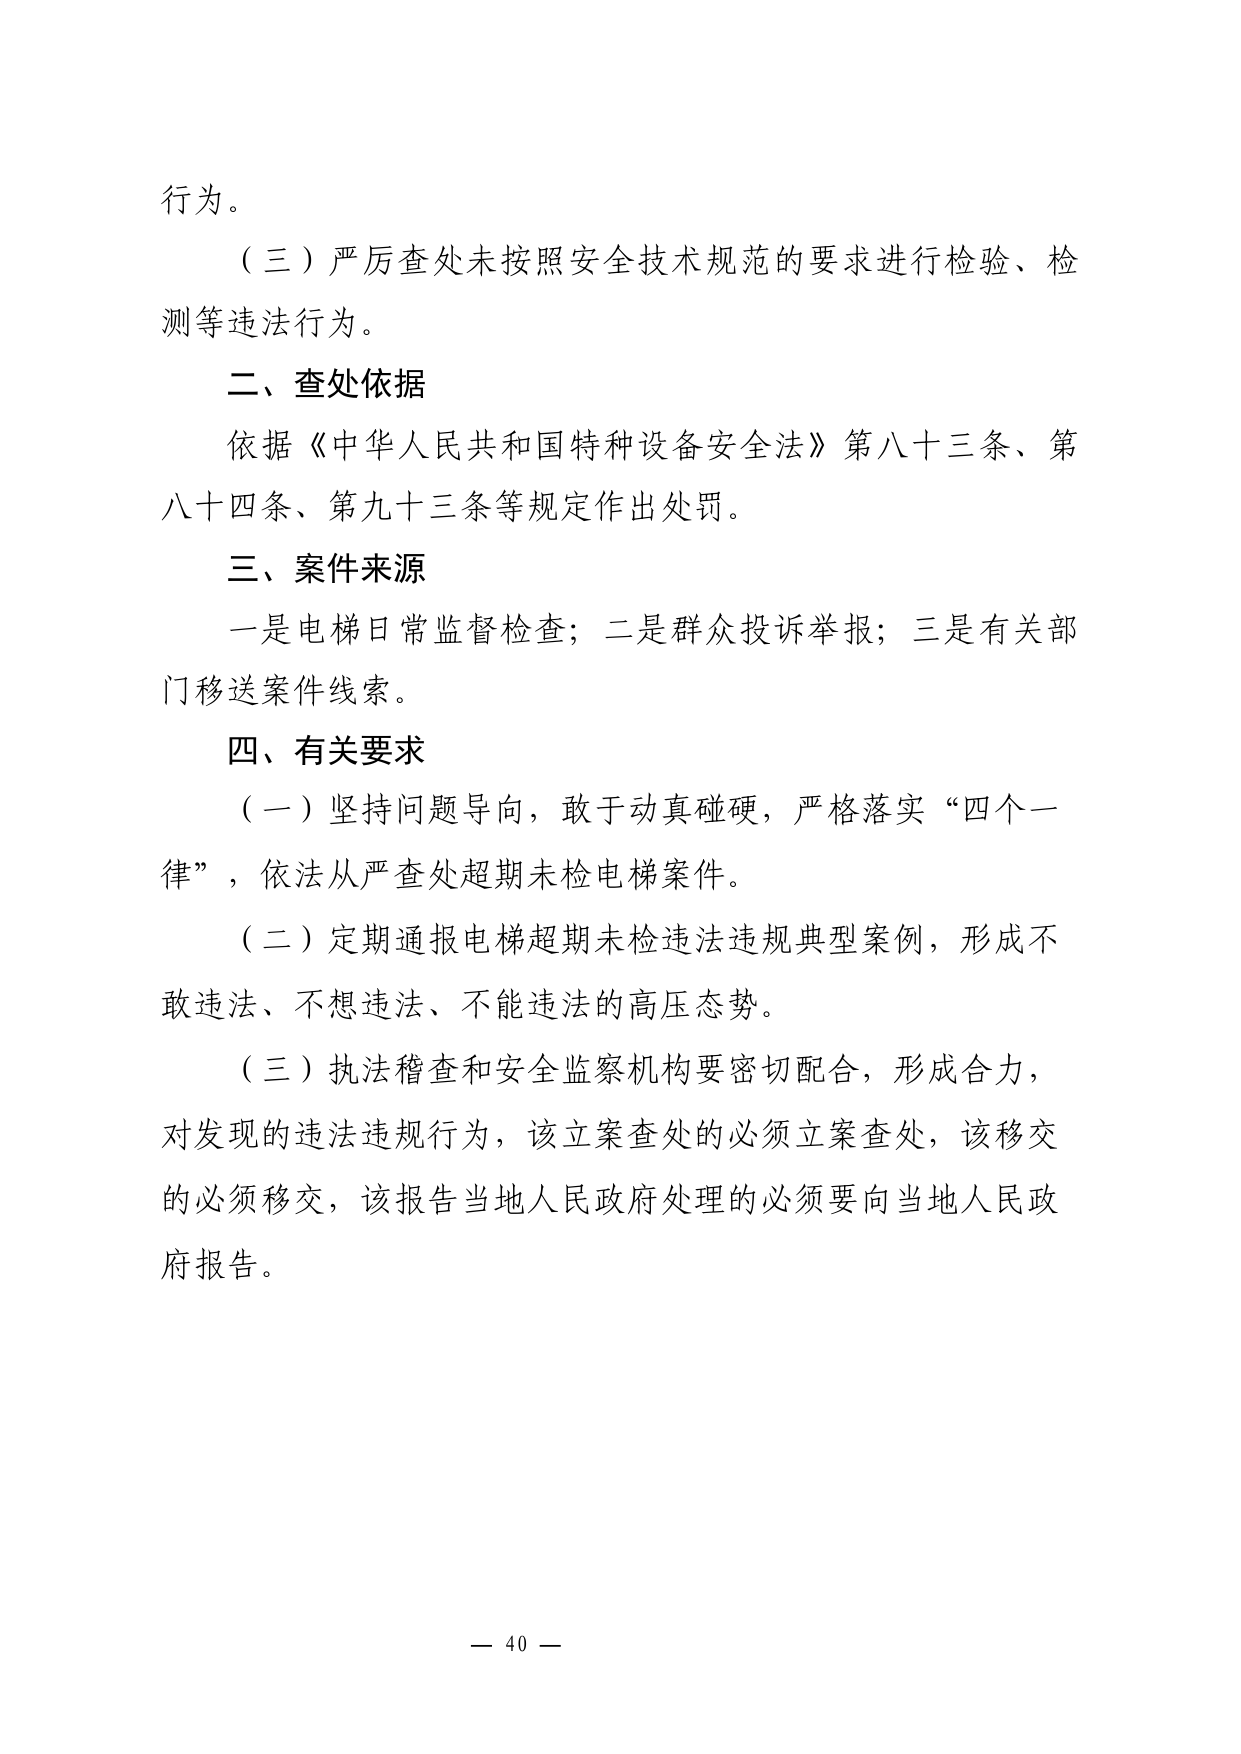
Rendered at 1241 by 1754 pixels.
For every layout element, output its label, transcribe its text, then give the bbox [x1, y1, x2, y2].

text 二、查处依据 [159, 346, 1081, 408]
text 三、案件来源 [159, 531, 1081, 592]
text 依据《中华人民共和国特种设备安全法》第八十三条、第八十四条、第九十三条等规定作出处罚。 [159, 408, 1081, 531]
text 四、有关要求 [159, 715, 1081, 774]
text （三）执法稽查和安全监察机构要密切配合，形成合力，对发现的违法违规行为，该立案查处的必须立案查处，该移交的必须移交，该报告当地人民政府处理的必须要向当地人民政府报告。 [159, 1034, 1081, 1294]
text （三）严厉查处未按照安全技术规范的要求进行检验、检测等违法行为。 [159, 223, 1081, 346]
text （一）坚持问题导向，敢于动真碰硬，严格落实“四个一律”，依法从严查处超期未检电梯案件。 [159, 774, 1081, 904]
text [159, 162, 1081, 223]
text （二）定期通报电梯超期未检违法违规典型案例，形成不敢违法、不想违法、不能违法的高压态势。 [159, 904, 1081, 1034]
text 一是电梯日常监督检查；二是群众投诉举报；三是有关部门移送案件线索。 [159, 592, 1081, 715]
